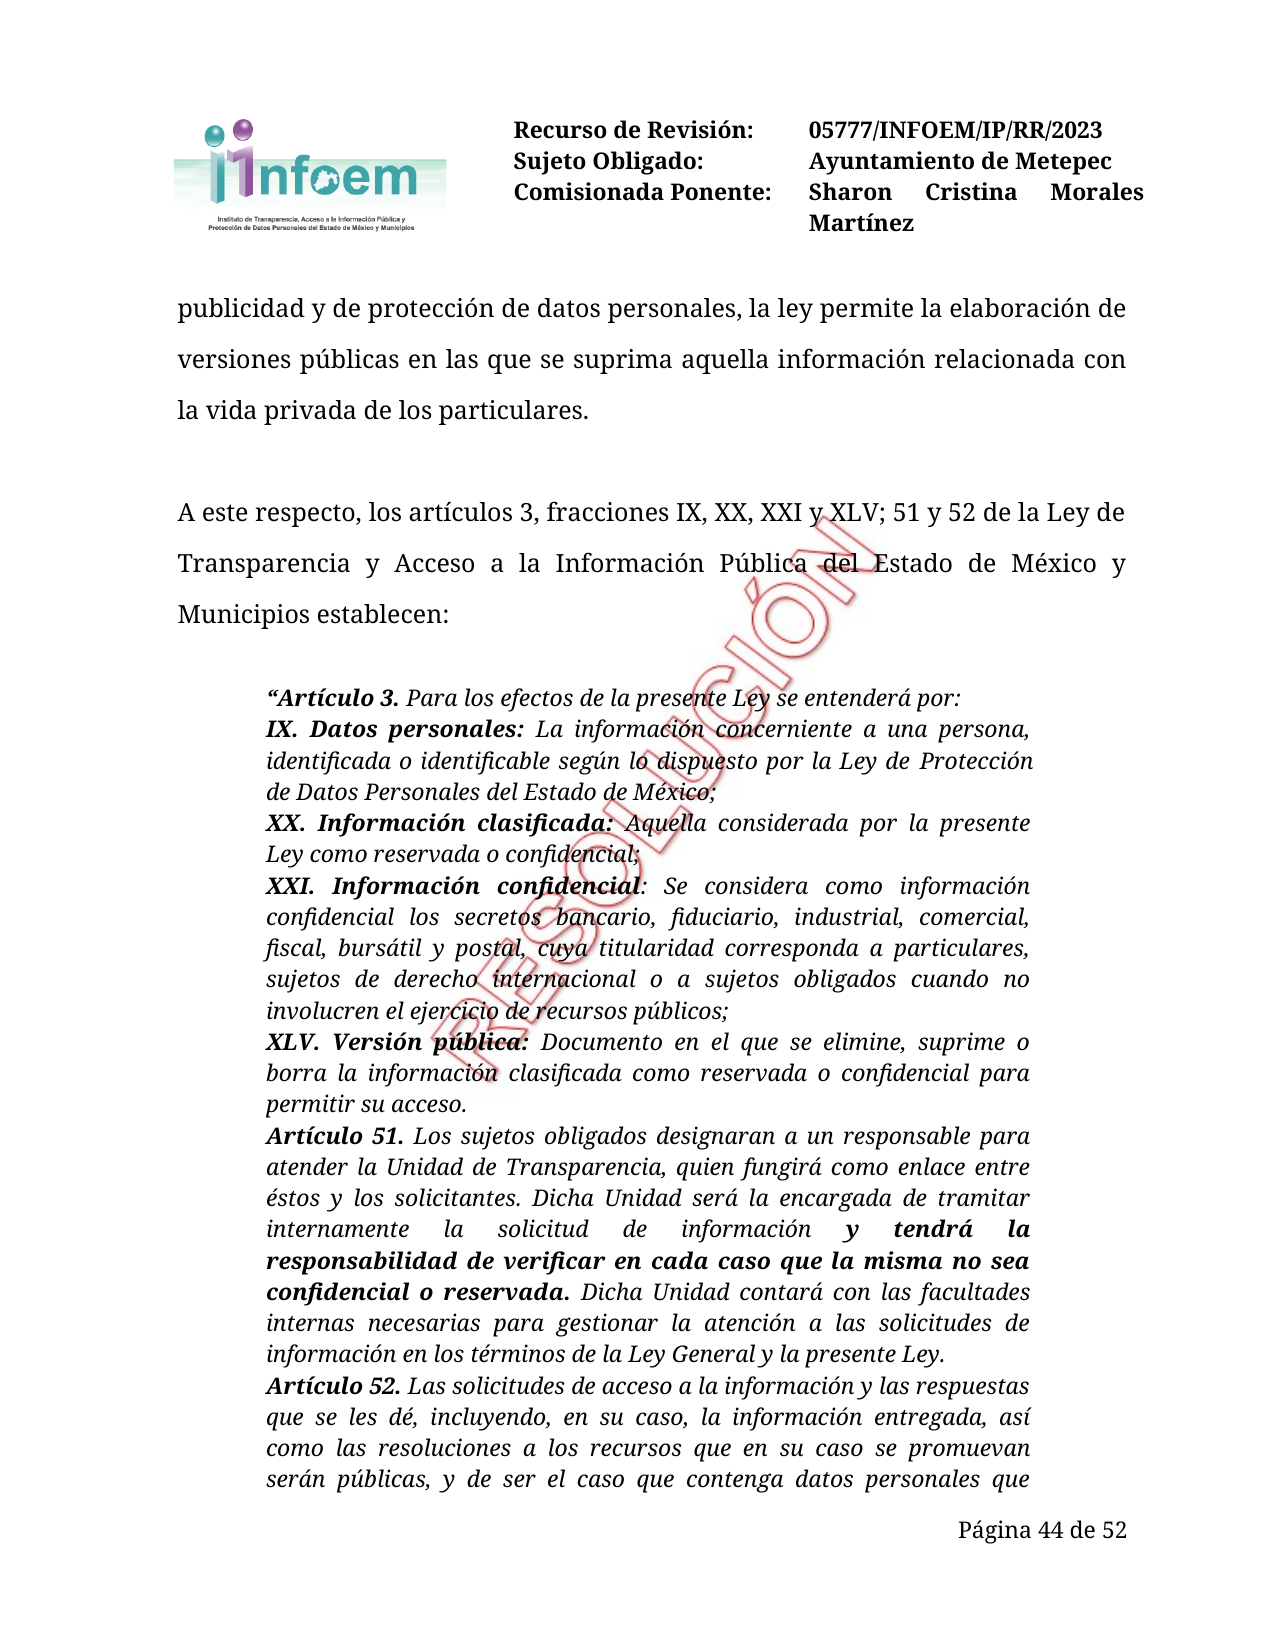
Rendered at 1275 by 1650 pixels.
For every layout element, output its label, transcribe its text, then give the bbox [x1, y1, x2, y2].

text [266, 1369, 1033, 1494]
text A este respecto, los artículos 3, fracciones IX, XX, XXI y XLV; 51 y 52 de la Ley de Transparencia y Acceso a la Información Pública del Estado de México y Municipios establecen: [177, 495, 1127, 631]
text XX. Información clasificada: Aquella considerada por la presente Ley como reservada o confidencial; [266, 807, 1033, 869]
text IX. Datos personales: La información concerniente a una persona, identificada o identificable según lo dispuesto por la Ley de Protección de Datos Personales del Estado de México; [266, 713, 1033, 807]
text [177, 291, 1127, 427]
text XXI. Información confidencial: Se considera como información confidencial los secretos bancario, fiduciario, industrial, comercial, fiscal, bursátil y postal, cuya titularidad corresponda a particulares, sujetos de derecho internacional o a sujetos obligados cuando no involucren el ejercicio de recursos públicos; [266, 869, 1033, 1026]
picture [89, 98, 1215, 1599]
text “Artículo 3. Para los efectos de la presente Ley se entenderá por: [266, 682, 1033, 713]
text XLV. Versión pública: Documento en el que se elimine, suprime o borra la información clasificada como reservada o confidencial para permitir su acceso. [266, 1026, 1033, 1119]
text Artículo 51. Los sujetos obligados designaran a un responsable para atender la Unidad de Transparencia, quien fungirá como enlace entre éstos y los solicitantes. Dicha Unidad será la encargada de tramitar internamente la solicitud de información y tendrá la responsabilidad de verificar en cada caso que la misma no sea confidencial o reservada. Dicha Unidad contará con las facultades internas necesarias para gestionar la atención a las solicitudes de información en los términos de la Ley General y la presente Ley. [266, 1119, 1033, 1369]
